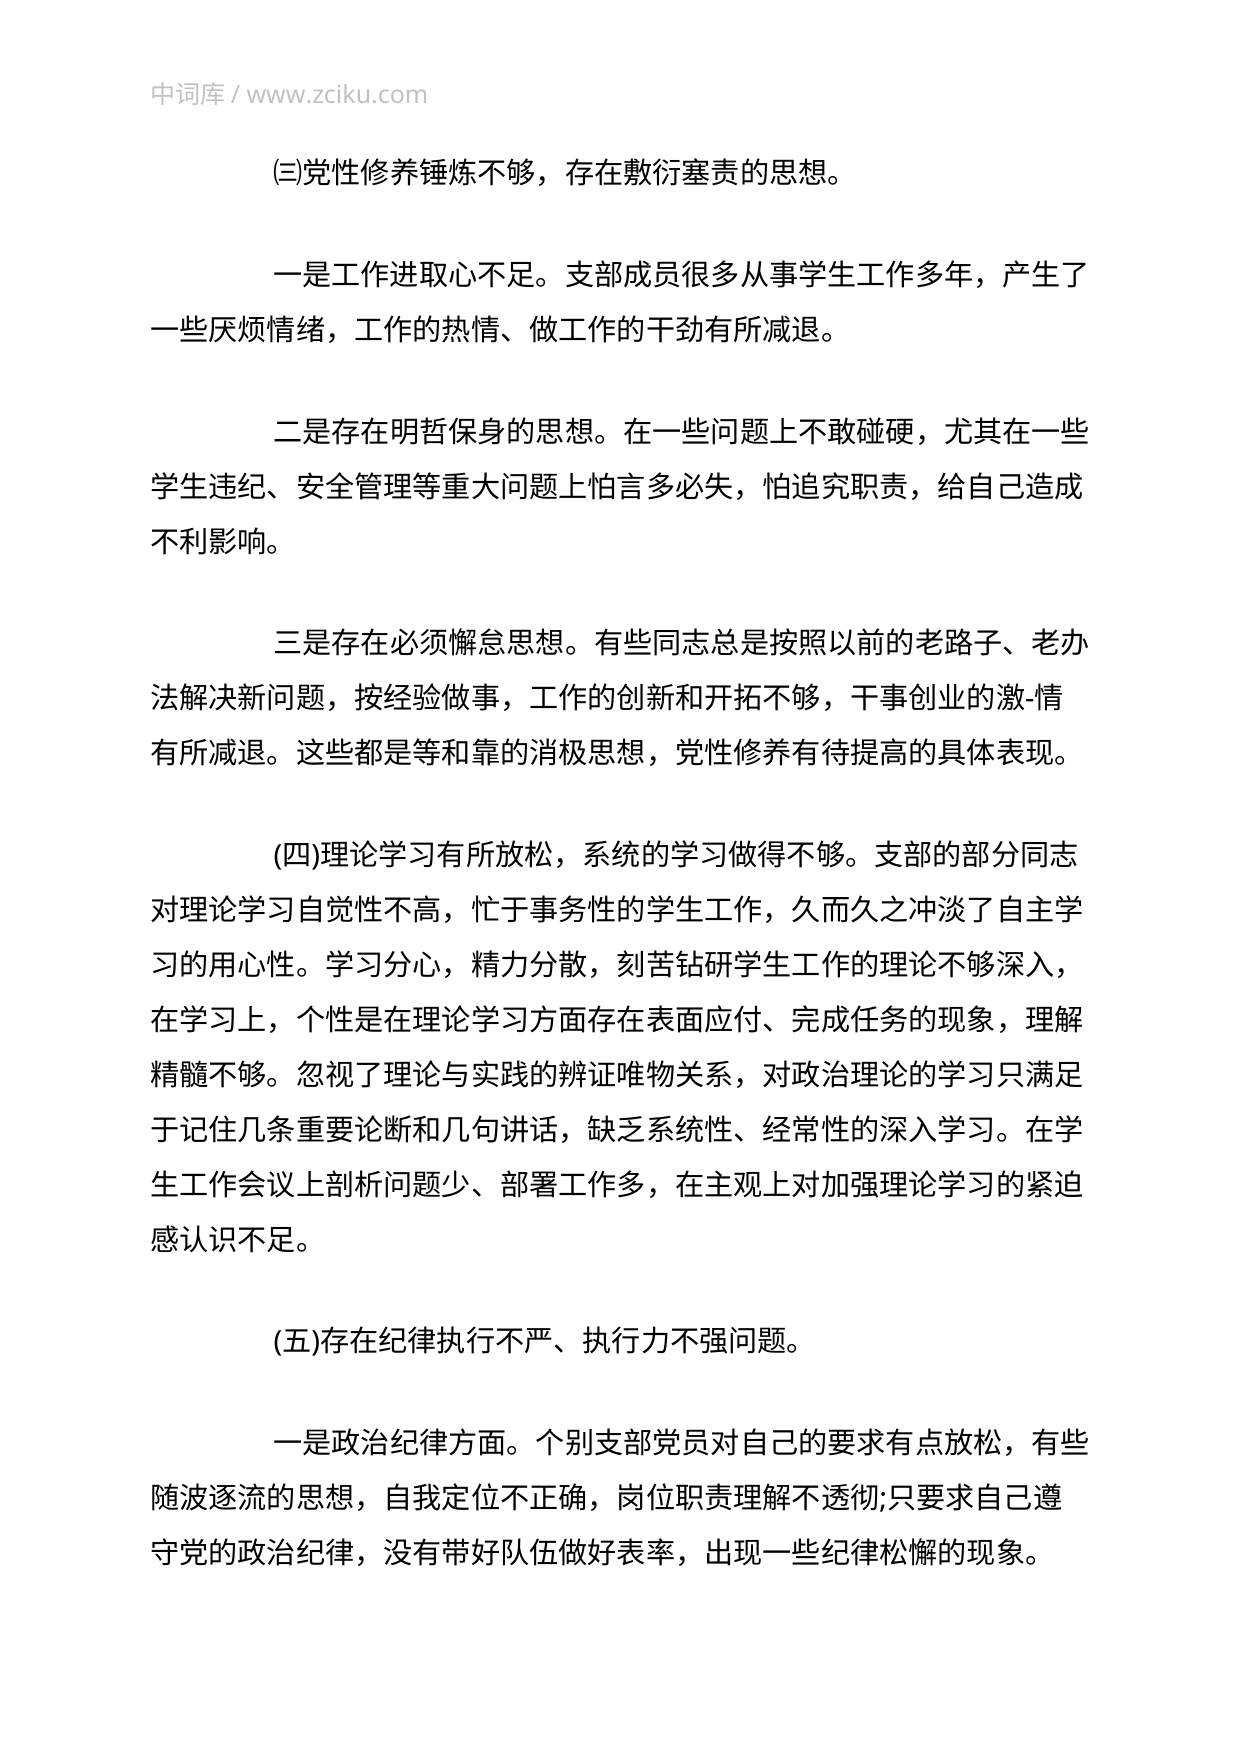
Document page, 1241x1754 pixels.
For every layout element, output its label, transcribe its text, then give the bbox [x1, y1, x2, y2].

text ㈢党性修养锤炼不够，存在敷衍塞责的思想。 [150, 150, 1090, 192]
text 一是工作进取心不足。支部成员很多从事学生工作多年，产生了一些厌烦情绪，工作的热情、做工作的干劲有所减退。 [150, 252, 1090, 349]
text 二是存在明哲保身的思想。在一些问题上不敢碰硬，尤其在一些学生违纪、安全管理等重大问题上怕言多必失，怕追究职责，给自己造成不利影响。 [150, 408, 1090, 561]
text 三是存在必须懈怠思想。有些同志总是按照以前的老路子、老办法解决新问题，按经验做事，工作的创新和开拓不够，干事创业的激-情有所减退。这些都是等和靠的消极思想，党性修养有待提高的具体表现。 [150, 620, 1090, 772]
text (五)存在纪律执行不严、执行力不强问题。 [150, 1318, 1090, 1360]
text (四)理论学习有所放松，系统的学习做得不够。支部的部分同志对理论学习自觉性不高，忙于事务性的学生工作，久而久之冲淡了自主学习的用心性。学习分心，精力分散，刻苦钻研学生工作的理论不够深入，在学习上，个性是在理论学习方面存在表面应付、完成任务的现象，理解精髓不够。忽视了理论与实践的辨证唯物关系，对政治理论的学习只满足于记住几条重要论断和几句讲话，缺乏系统性、经常性的深入学习。在学生工作会议上剖析问题少、部署工作多，在主观上对加强理论学习的紧迫感认识不足。 [150, 832, 1090, 1258]
text 一是政治纪律方面。个别支部党员对自己的要求有点放松，有些随波逐流的思想，自我定位不正确，岗位职责理解不透彻;只要求自己遵守党的政治纪律，没有带好队伍做好表率，出现一些纪律松懈的现象。 [150, 1420, 1090, 1572]
